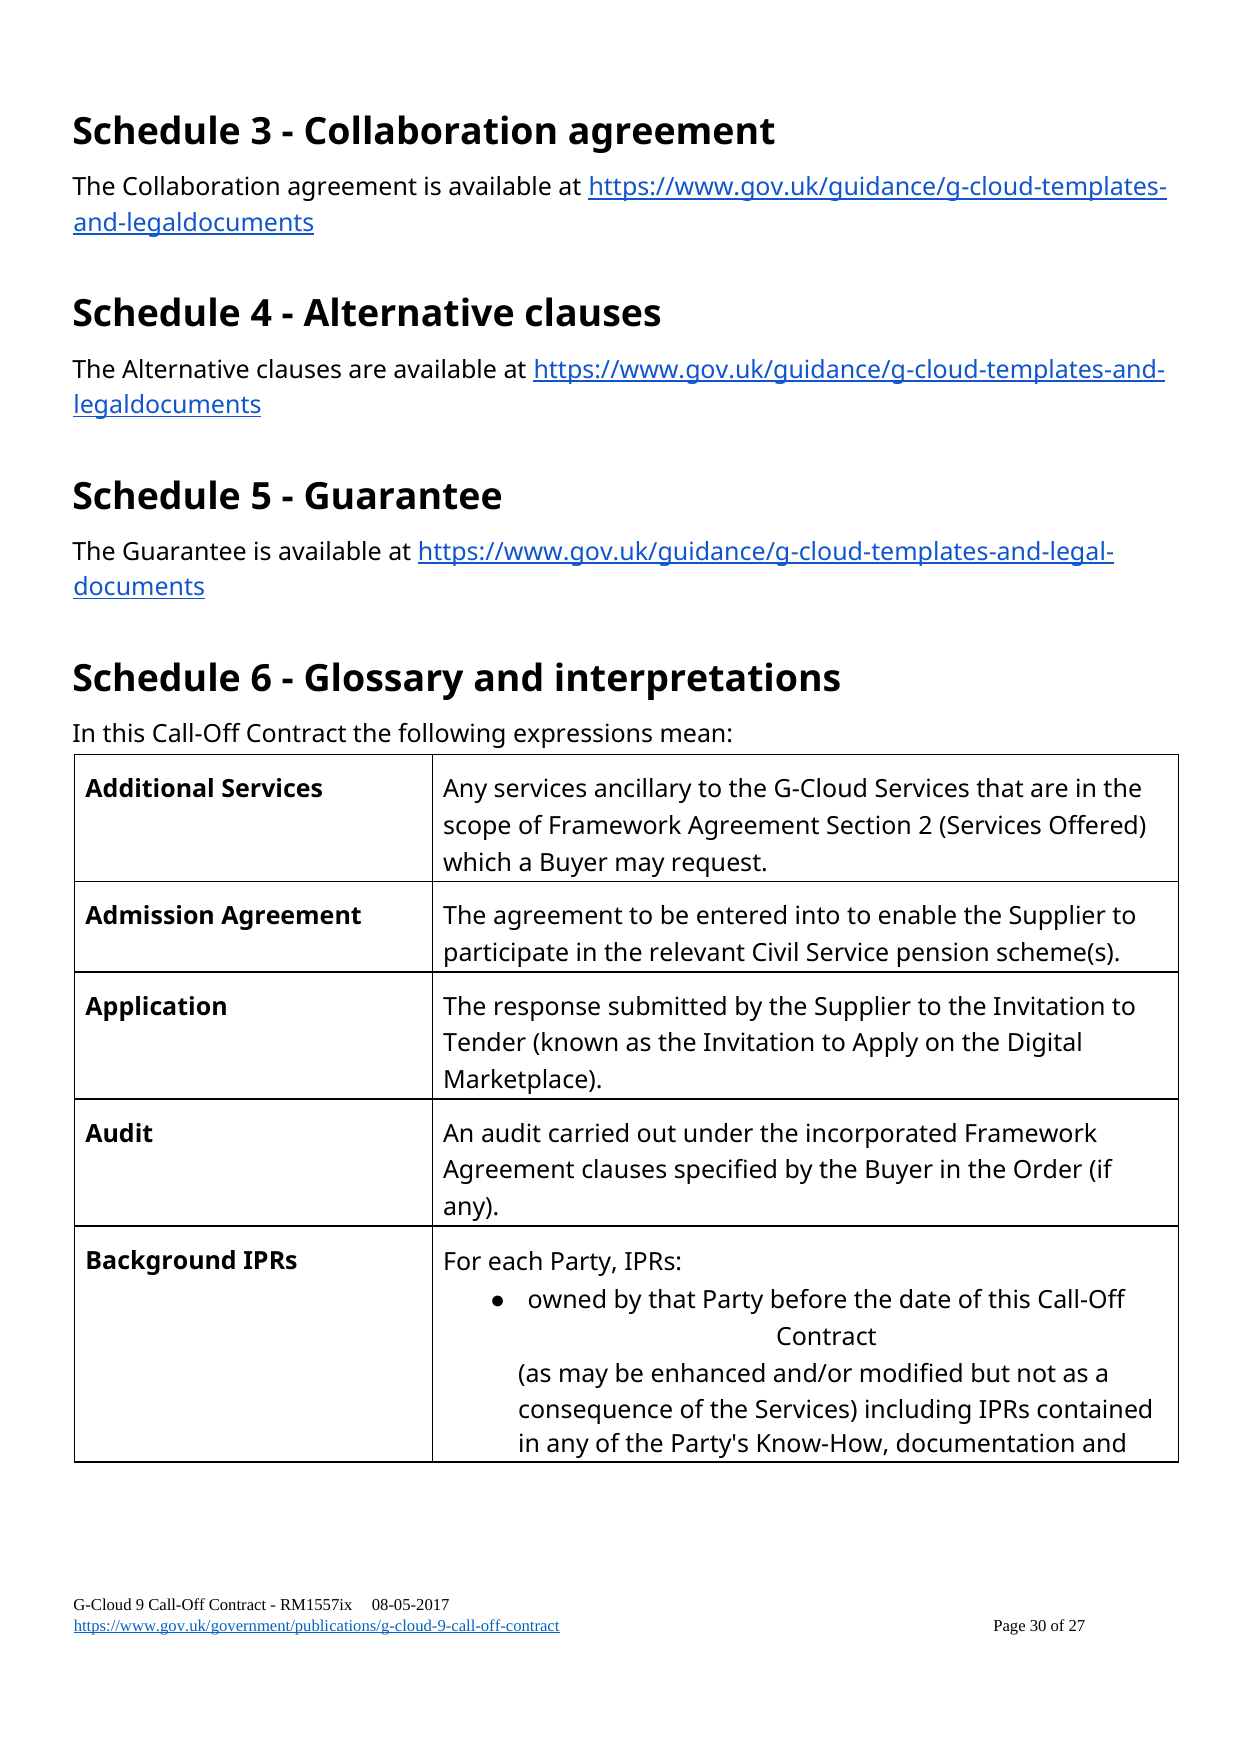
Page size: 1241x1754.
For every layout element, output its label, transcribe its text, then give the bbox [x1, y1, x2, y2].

table_cell The agreement to be entered into to enable the Supplier to participate in the relevant Civil Service pension scheme(s). [433, 882, 1178, 971]
subtitle Schedule 4 - Alternative clauses [72, 287, 1181, 338]
table_cell Admission Agreement [75, 882, 432, 971]
text In this Call-Off Contract the following expressions mean: [72, 716, 1181, 750]
subtitle Schedule 6 - Glossary and interpretations [72, 651, 1181, 702]
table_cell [433, 1227, 1178, 1461]
table_header Additional Services [75, 755, 432, 881]
text The Collaboration agreement is available at https://www.gov.uk/guidance/g-cloud-templates-and-legaldocuments [72, 169, 1181, 238]
table_cell Application [75, 973, 432, 1098]
subtitle Schedule 5 - Guarantee [72, 469, 1181, 520]
text The Guarantee is available at https://www.gov.uk/guidance/g-cloud-templates-and-legal-documents [72, 533, 1181, 603]
table_cell The response submitted by the Supplier to the Invitation to Tender (known as the Invitation to Apply on the Digital Marketplace). [433, 973, 1178, 1098]
table_header Any services ancillary to the G-Cloud Services that are in the scope of Framework Agreement Section 2 (Services Offered) which a Buyer may request. [433, 755, 1178, 881]
subtitle Schedule 3 - Collaboration agreement [72, 104, 1181, 156]
table_cell Audit [75, 1100, 432, 1225]
text The Alternative clauses are available at https://www.gov.uk/guidance/g-cloud-templates-and-legaldocuments [72, 351, 1181, 421]
table_cell Background IPRs [75, 1227, 432, 1461]
table_cell An audit carried out under the incorporated Framework Agreement clauses specified by the Buyer in the Order (if any). [433, 1100, 1178, 1225]
